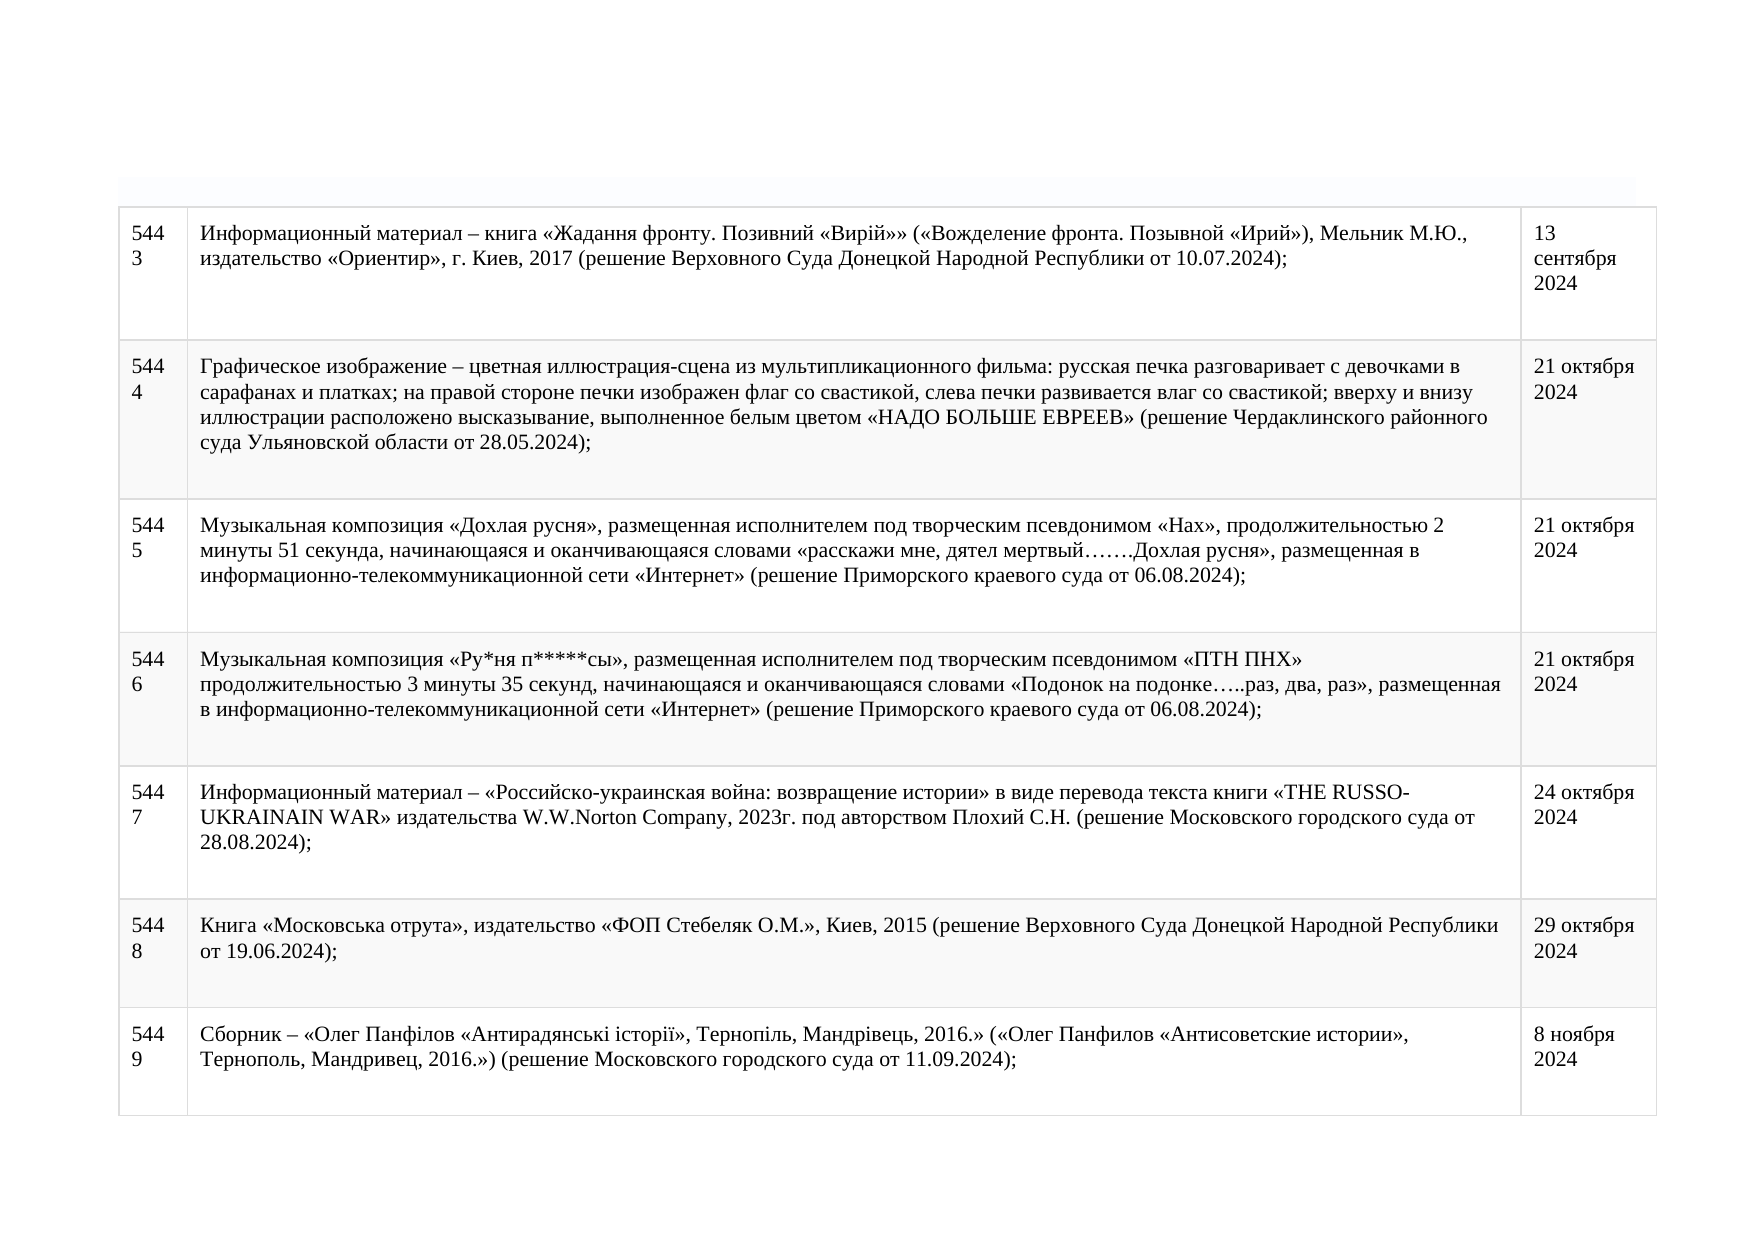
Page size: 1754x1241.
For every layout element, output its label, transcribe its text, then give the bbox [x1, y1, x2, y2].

table_cell 5446 [120, 633, 187, 765]
table_cell Музыкальная композиция «Дохлая русня», размещенная исполнителем под творческим псевдонимом «Нах», продолжительностью 2 минуты 51 секунда, начинающаяся и оканчивающаяся словами «расскажи мне, дятел мертвый…….Дохлая русня», размещенная в информационно-телекоммуникационной сети «Интернет» (решение Приморского краевого суда от 06.08.2024); [188, 500, 1520, 631]
table_cell 21 октября 2024 [1522, 500, 1656, 631]
table_cell 24 октября 2024 [1522, 767, 1656, 898]
table_cell 5449 [120, 1008, 187, 1115]
table_cell 8 ноября 2024 [1522, 1008, 1656, 1115]
table_cell 21 октября 2024 [1522, 633, 1656, 765]
table_header 5443 [120, 208, 187, 339]
table_header Информационный материал – книга «Жадання фронту. Позивний «Вирiй»» («Вожделение фронта. Позывной «Ирий»), Мельник М.Ю., издательство «Ориентир», г. Киев, 2017 (решение Верховного Суда Донецкой Народной Республики от 10.07.2024); [188, 208, 1520, 339]
table_cell 5447 [120, 767, 187, 898]
table_cell 5444 [120, 341, 187, 498]
table_cell Книга «Московська отрута», издательство «ФОП Стебеляк О.М.», Киев, 2015 (решение Верховного Суда Донецкой Народной Республики от 19.06.2024); [188, 900, 1520, 1007]
table_cell Информационный материал – «Российско-украинская война: возвращение истории» в виде перевода текста книги «THE RUSSO-UKRAINAIN WAR» издательства W.W.Norton Company, 2023г. под авторством Плохий С.Н. (решение Московского городского суда от 28.08.2024); [188, 767, 1520, 898]
table_cell 29 октября 2024 [1522, 900, 1656, 1007]
table_cell 5448 [120, 900, 187, 1007]
table_cell 5445 [120, 500, 187, 631]
table_cell Сборник – «Олег Панфiлов «Антирадянськi iсторiï», Тернопiль, Мандрiвець, 2016.» («Олег Панфилов «Антисоветские истории», Тернополь, Мандривец, 2016.») (решение Московского городского суда от 11.09.2024); [188, 1008, 1520, 1115]
table_cell 21 октября 2024 [1522, 341, 1656, 498]
table_cell Графическое изображение – цветная иллюстрация-сцена из мультипликационного фильма: русская печка разговаривает с девочками в сарафанах и платках; на правой стороне печки изображен флаг со свастикой, слева печки развивается влаг со свастикой; вверху и внизу иллюстрации расположено высказывание, выполненное белым цветом «НАДО БОЛЬШЕ ЕВРЕЕВ» (решение Чердаклинского районного суда Ульяновской области от 28.05.2024); [188, 341, 1520, 498]
table_header 13 сентября 2024 [1522, 208, 1656, 339]
table_cell Музыкальная композиция «Ру*ня п*****сы», размещенная исполнителем под творческим псевдонимом «ПТН ПНХ» продолжительностью 3 минуты 35 секунд, начинающаяся и оканчивающаяся словами «Подонок на подонке…..раз, два, раз», размещенная в информационно-телекоммуникационной сети «Интернет» (решение Приморского краевого суда от 06.08.2024); [188, 633, 1520, 765]
